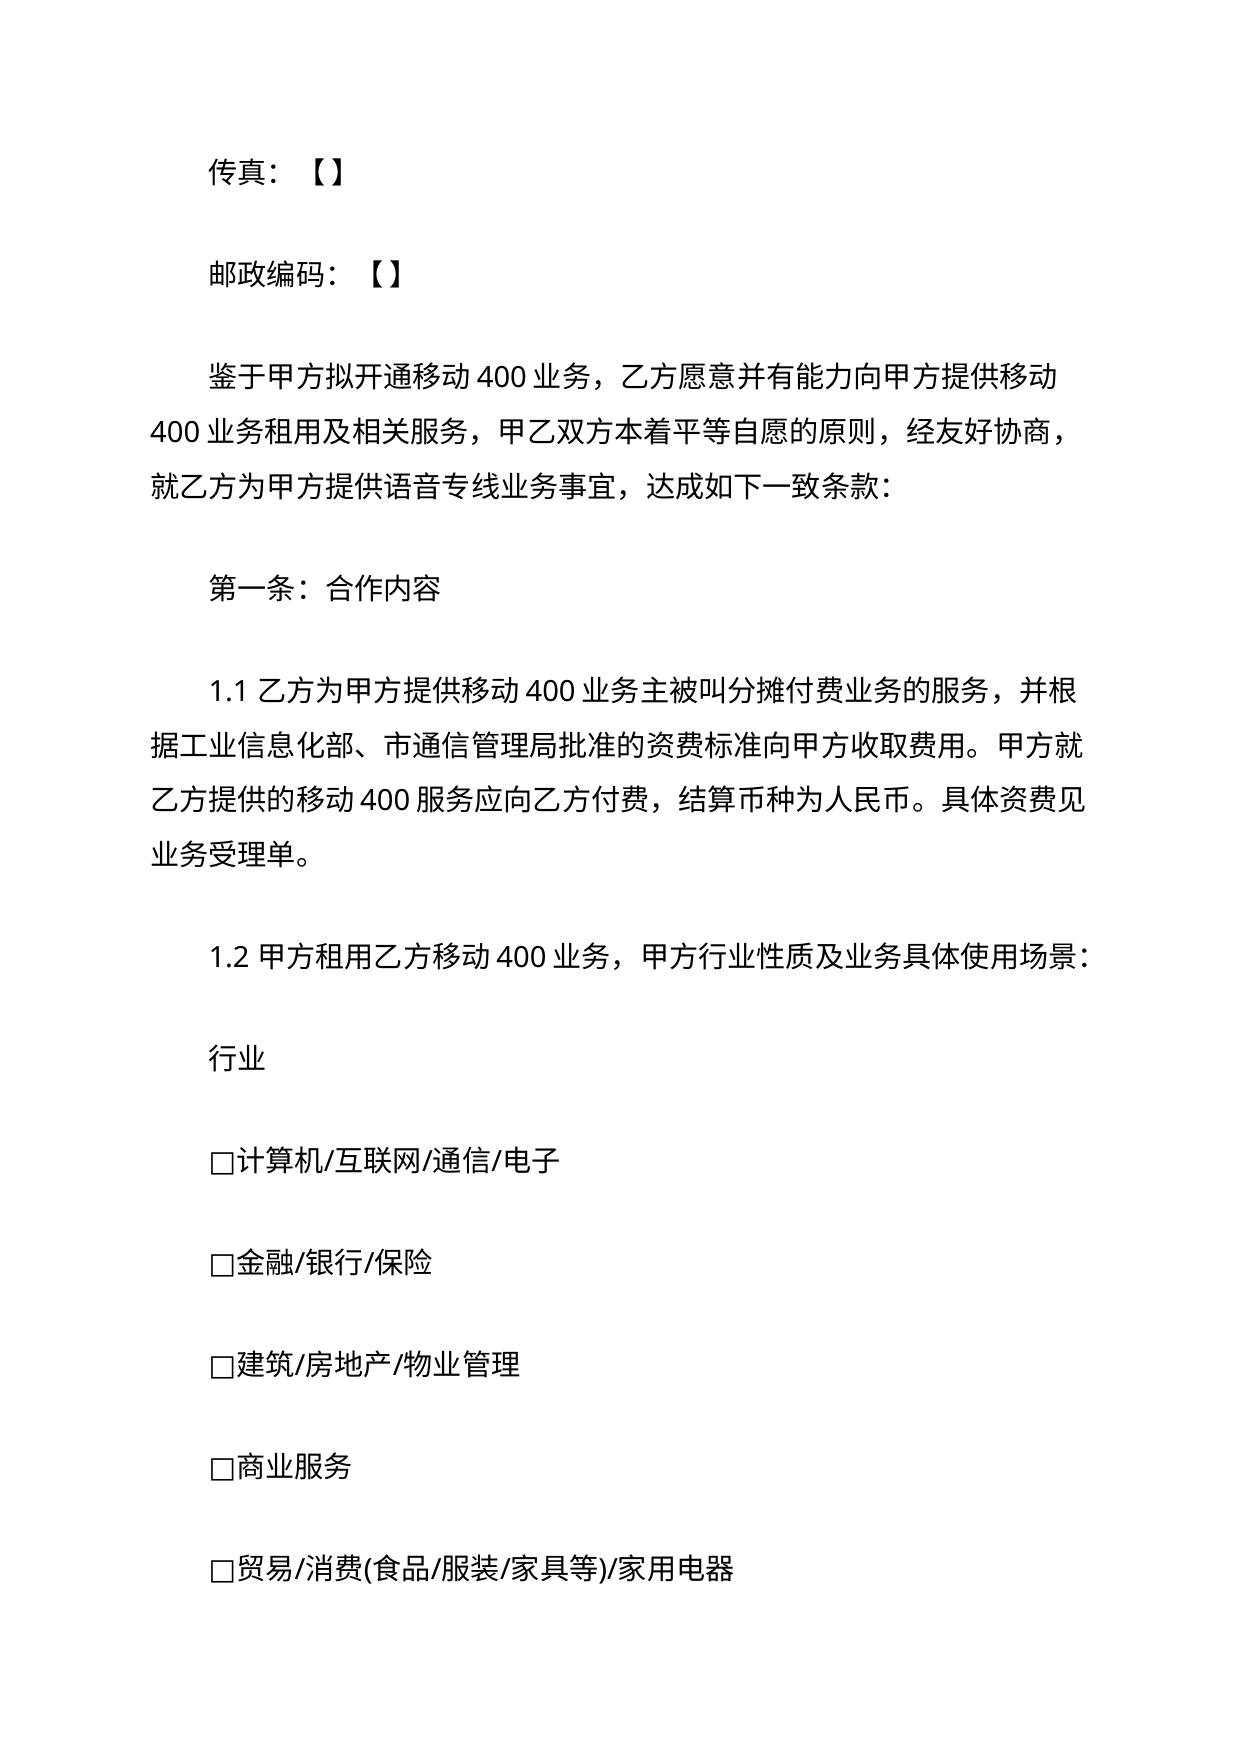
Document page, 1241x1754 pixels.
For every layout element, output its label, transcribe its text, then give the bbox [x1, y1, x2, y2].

text 1.2 甲方租用乙方移动400业务，甲方行业性质及业务具体使用场景： [150, 934, 1090, 976]
text □贸易/消费(食品/服装/家具等)/家用电器 [150, 1545, 1090, 1588]
text □商业服务 [150, 1443, 1090, 1486]
text □金融/银行/保险 [150, 1239, 1090, 1282]
text 鉴于甲方拟开通移动400业务，乙方愿意并有能力向甲方提供移动400业务租用及相关服务，甲乙双方本着平等自愿的原则，经友好协商，就乙方为甲方提供语音专线业务事宜，达成如下一致条款： [150, 353, 1090, 506]
text 1.1 乙方为甲方提供移动400业务主被叫分摊付费业务的服务，并根据工业信息化部、市通信管理局批准的资费标准向甲方收取费用。甲方就乙方提供的移动400服务应向乙方付费，结算币种为人民币。具体资费见业务受理单。 [150, 667, 1090, 874]
text 传真：【 】 [150, 150, 1090, 192]
text □建筑/房地产/物业管理 [150, 1341, 1090, 1384]
text □计算机/互联网/通信/电子 [150, 1137, 1090, 1180]
text 行业 [150, 1036, 1090, 1078]
text 邮政编码：【 】 [150, 252, 1090, 294]
text 第一条：合作内容 [150, 565, 1090, 608]
